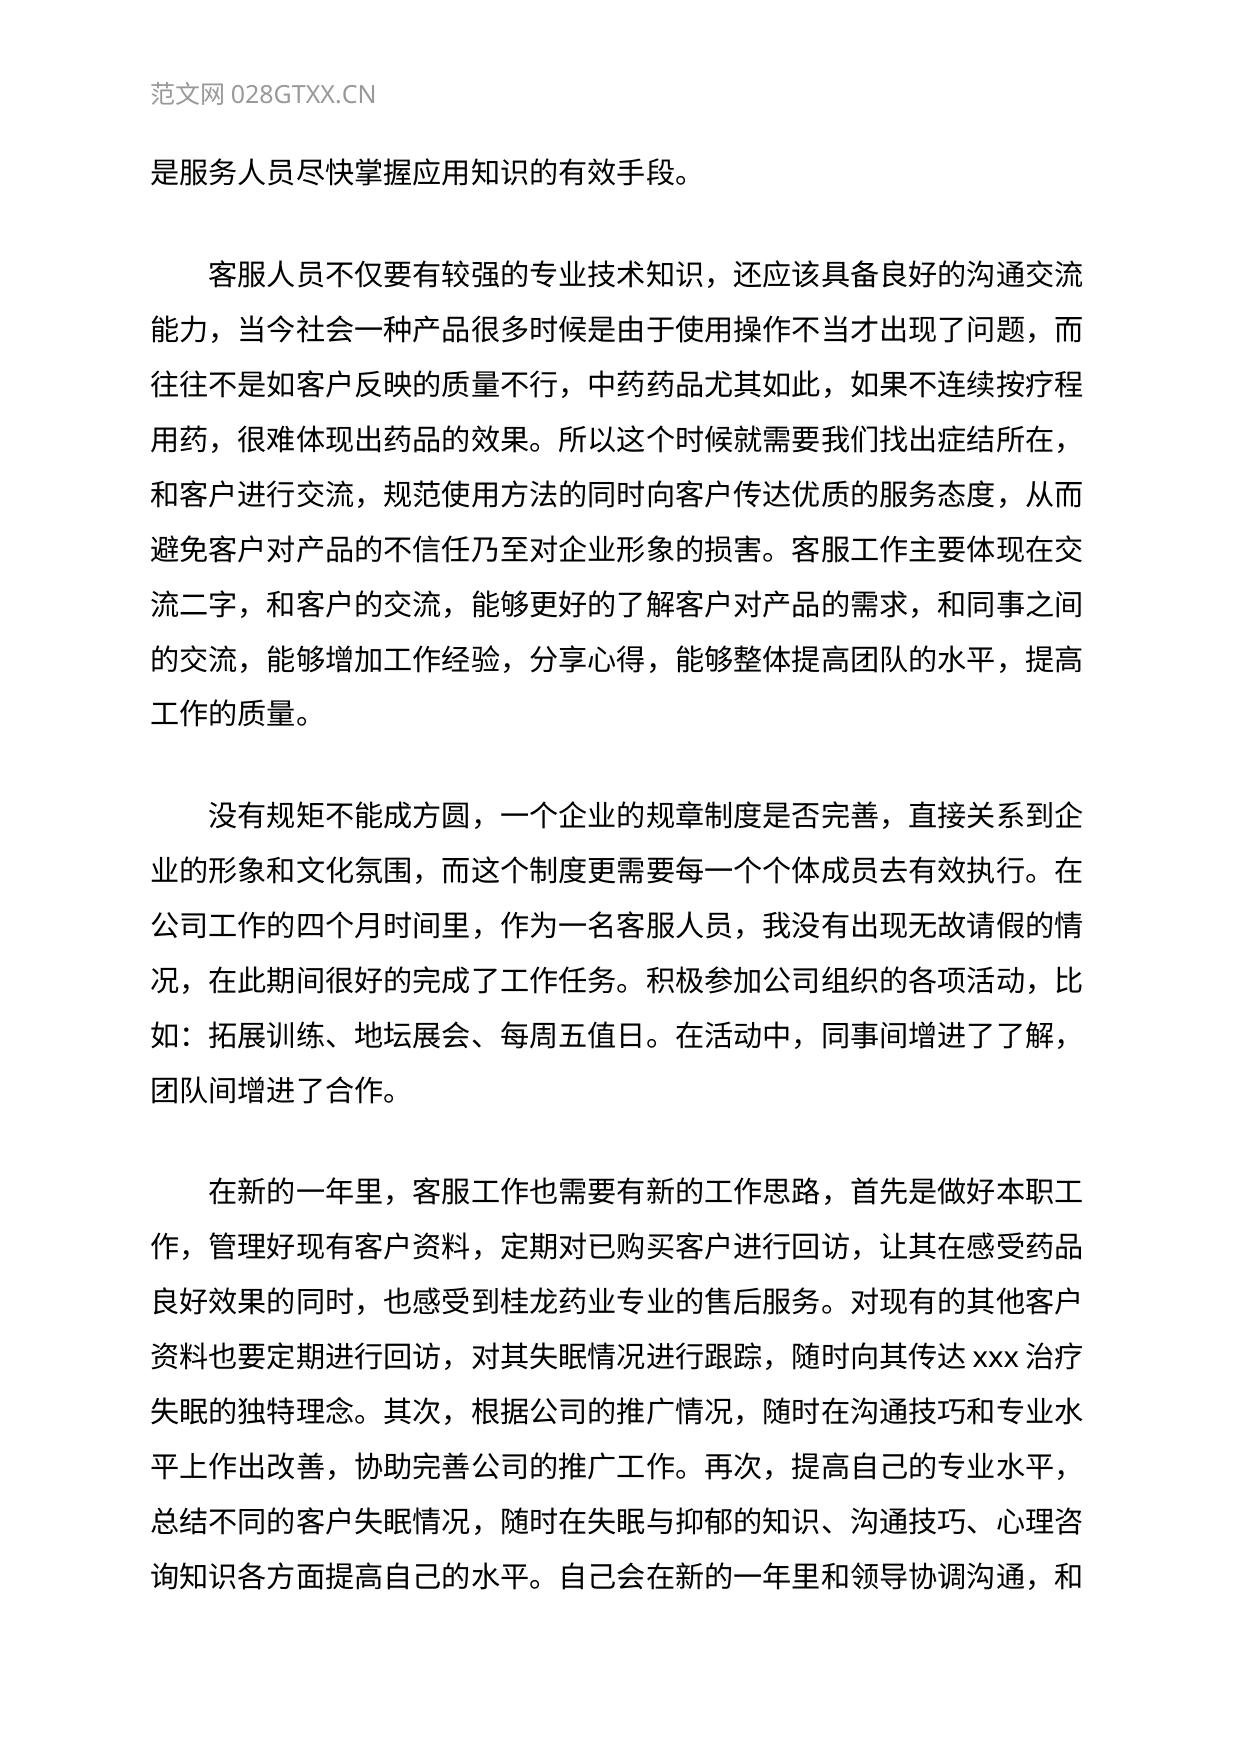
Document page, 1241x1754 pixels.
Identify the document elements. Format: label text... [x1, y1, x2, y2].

text 客服人员不仅要有较强的专业技术知识，还应该具备良好的沟通交流能力，当今社会一种产品很多时候是由于使用操作不当才出现了问题，而往往不是如客户反映的质量不行，中药药品尤其如此，如果不连续按疗程用药，很难体现出药品的效果。所以这个时候就需要我们找出症结所在，和客户进行交流，规范使用方法的同时向客户传达优质的服务态度，从而避免客户对产品的不信任乃至对企业形象的损害。客服工作主要体现在交流二字，和客户的交流，能够更好的了解客户对产品的需求，和同事之间的交流，能够增加工作经验，分享心得，能够整体提高团队的水平，提高工作的质量。 [150, 252, 1090, 733]
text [150, 150, 1090, 192]
text 没有规矩不能成方圆，一个企业的规章制度是否完善，直接关系到企业的形象和文化氛围，而这个制度更需要每一个个体成员去有效执行。在公司工作的四个月时间里，作为一名客服人员，我没有出现无故请假的情况，在此期间很好的完成了工作任务。积极参加公司组织的各项活动，比如：拓展训练、地坛展会、每周五值日。在活动中，同事间增进了了解，团队间增进了合作。 [150, 793, 1090, 1109]
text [150, 1169, 1090, 1596]
